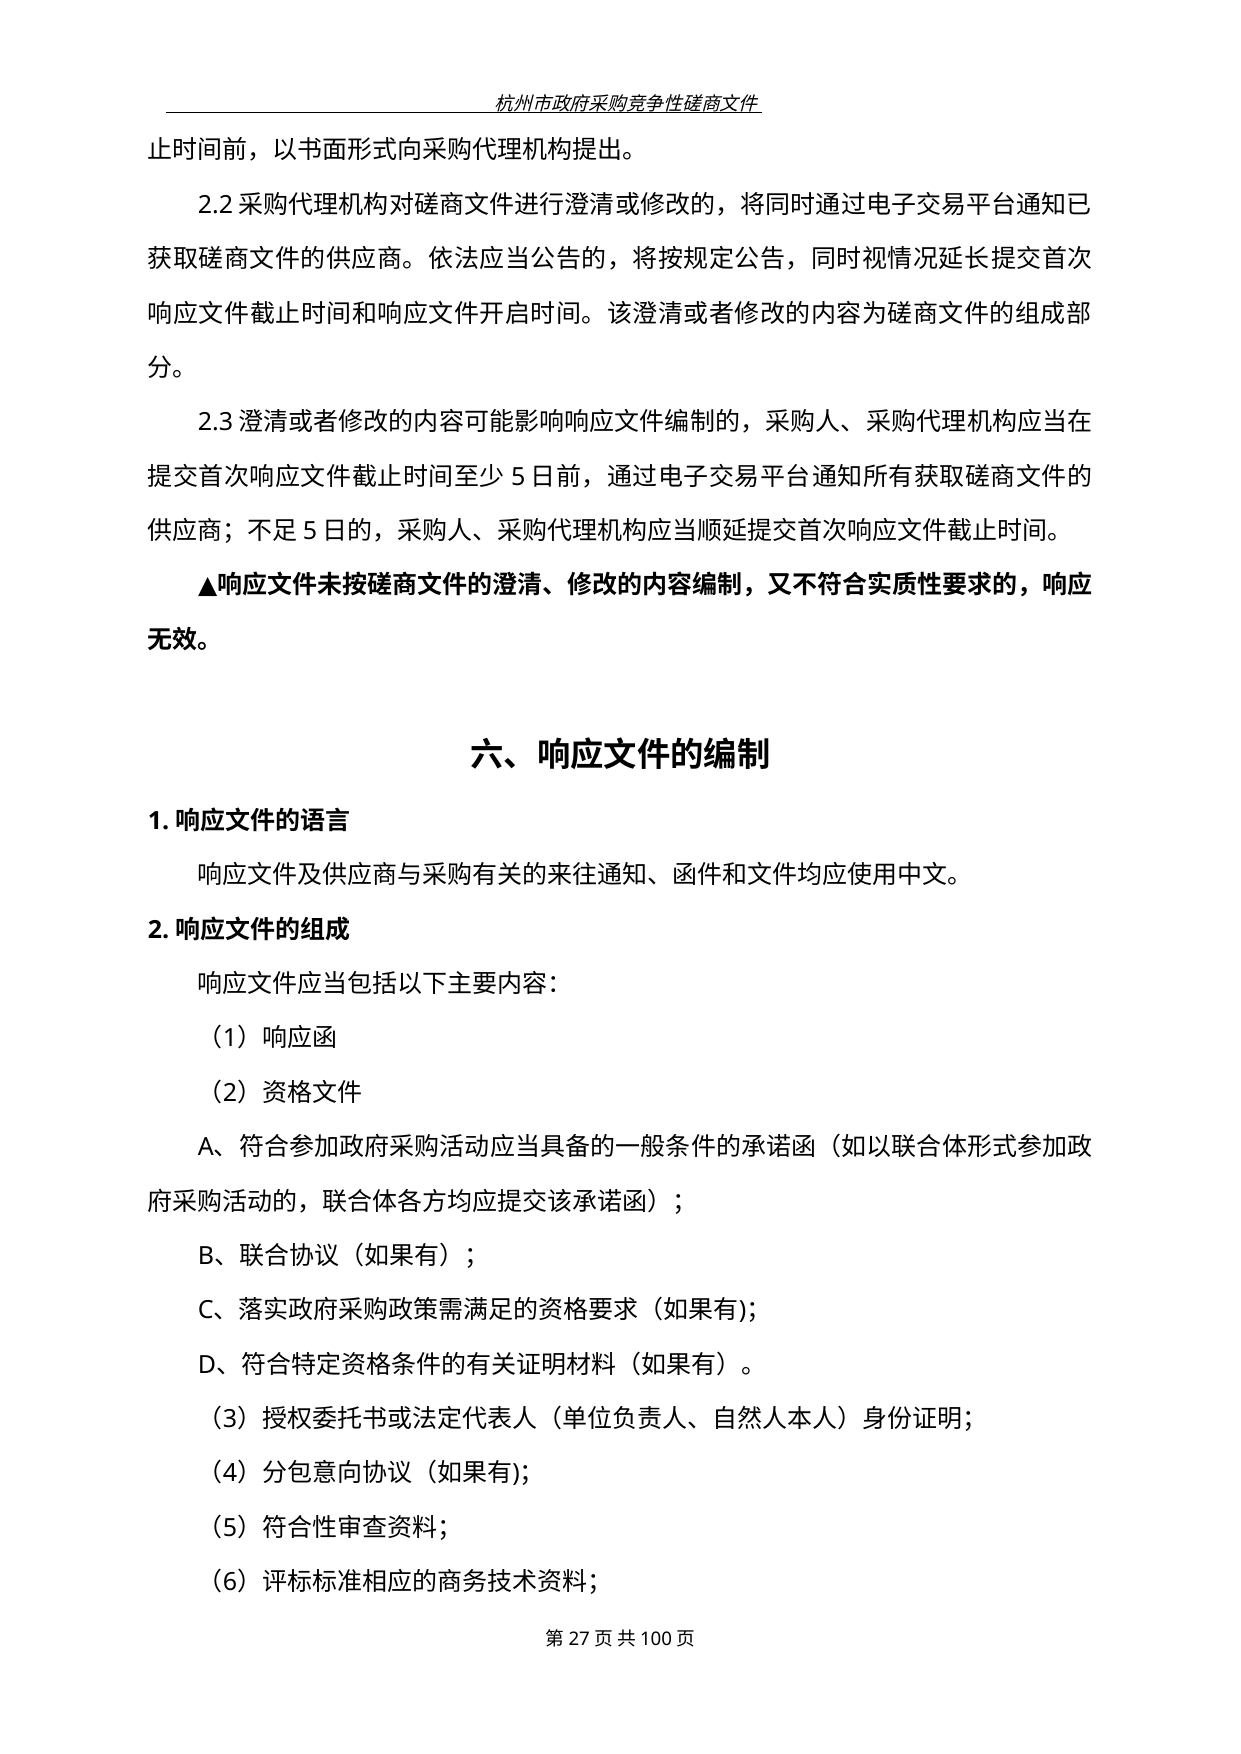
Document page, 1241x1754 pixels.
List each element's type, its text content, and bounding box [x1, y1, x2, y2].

text （3）授权委托书或法定代表人（单位负责人、自然人本人）身份证明； [148, 1398, 1092, 1435]
text B、联合协议（如果有）； [148, 1235, 1092, 1272]
text 1. 响应文件的语言 [148, 800, 1092, 837]
text 2.2采购代理机构对磋商文件进行澄清或修改的，将同时通过电子交易平台通知已获取磋商文件的供应商。依法应当公告的，将按规定公告，同时视情况延长提交首次响应文件截止时间和响应文件开启时间。该澄清或者修改的内容为磋商文件的组成部分。 [148, 184, 1092, 384]
text （2）资格文件 [148, 1072, 1092, 1108]
text 响应文件应当包括以下主要内容： [148, 963, 1092, 1000]
text 2. 响应文件的组成 [148, 909, 1092, 945]
text 2.3澄清或者修改的内容可能影响响应文件编制的，采购人、采购代理机构应当在提交首次响应文件截止时间至少5日前，通过电子交易平台通知所有获取磋商文件的供应商；不足5日的，采购人、采购代理机构应当顺延提交首次响应文件截止时间。 [148, 402, 1092, 547]
text （4）分包意向协议（如果有)； [148, 1453, 1092, 1489]
text ▲响应文件未按磋商文件的澄清、修改的内容编制，又不符合实质性要求的，响应无效。 [148, 565, 1092, 656]
text （6）评标标准相应的商务技术资料； [148, 1562, 1092, 1598]
text （5）符合性审查资料； [148, 1507, 1092, 1543]
text （1）响应函 [148, 1018, 1092, 1054]
text D、符合特定资格条件的有关证明材料（如果有）。 [148, 1344, 1092, 1380]
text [148, 130, 1092, 166]
text A、符合参加政府采购活动应当具备的一般条件的承诺函（如以联合体形式参加政府采购活动的，联合体各方均应提交该承诺函）； [148, 1127, 1092, 1217]
text C、落实政府采购政策需满足的资格要求（如果有)； [148, 1290, 1092, 1326]
text 响应文件及供应商与采购有关的来往通知、函件和文件均应使用中文。 [148, 855, 1092, 891]
text 六、响应文件的编制 [148, 728, 1092, 776]
